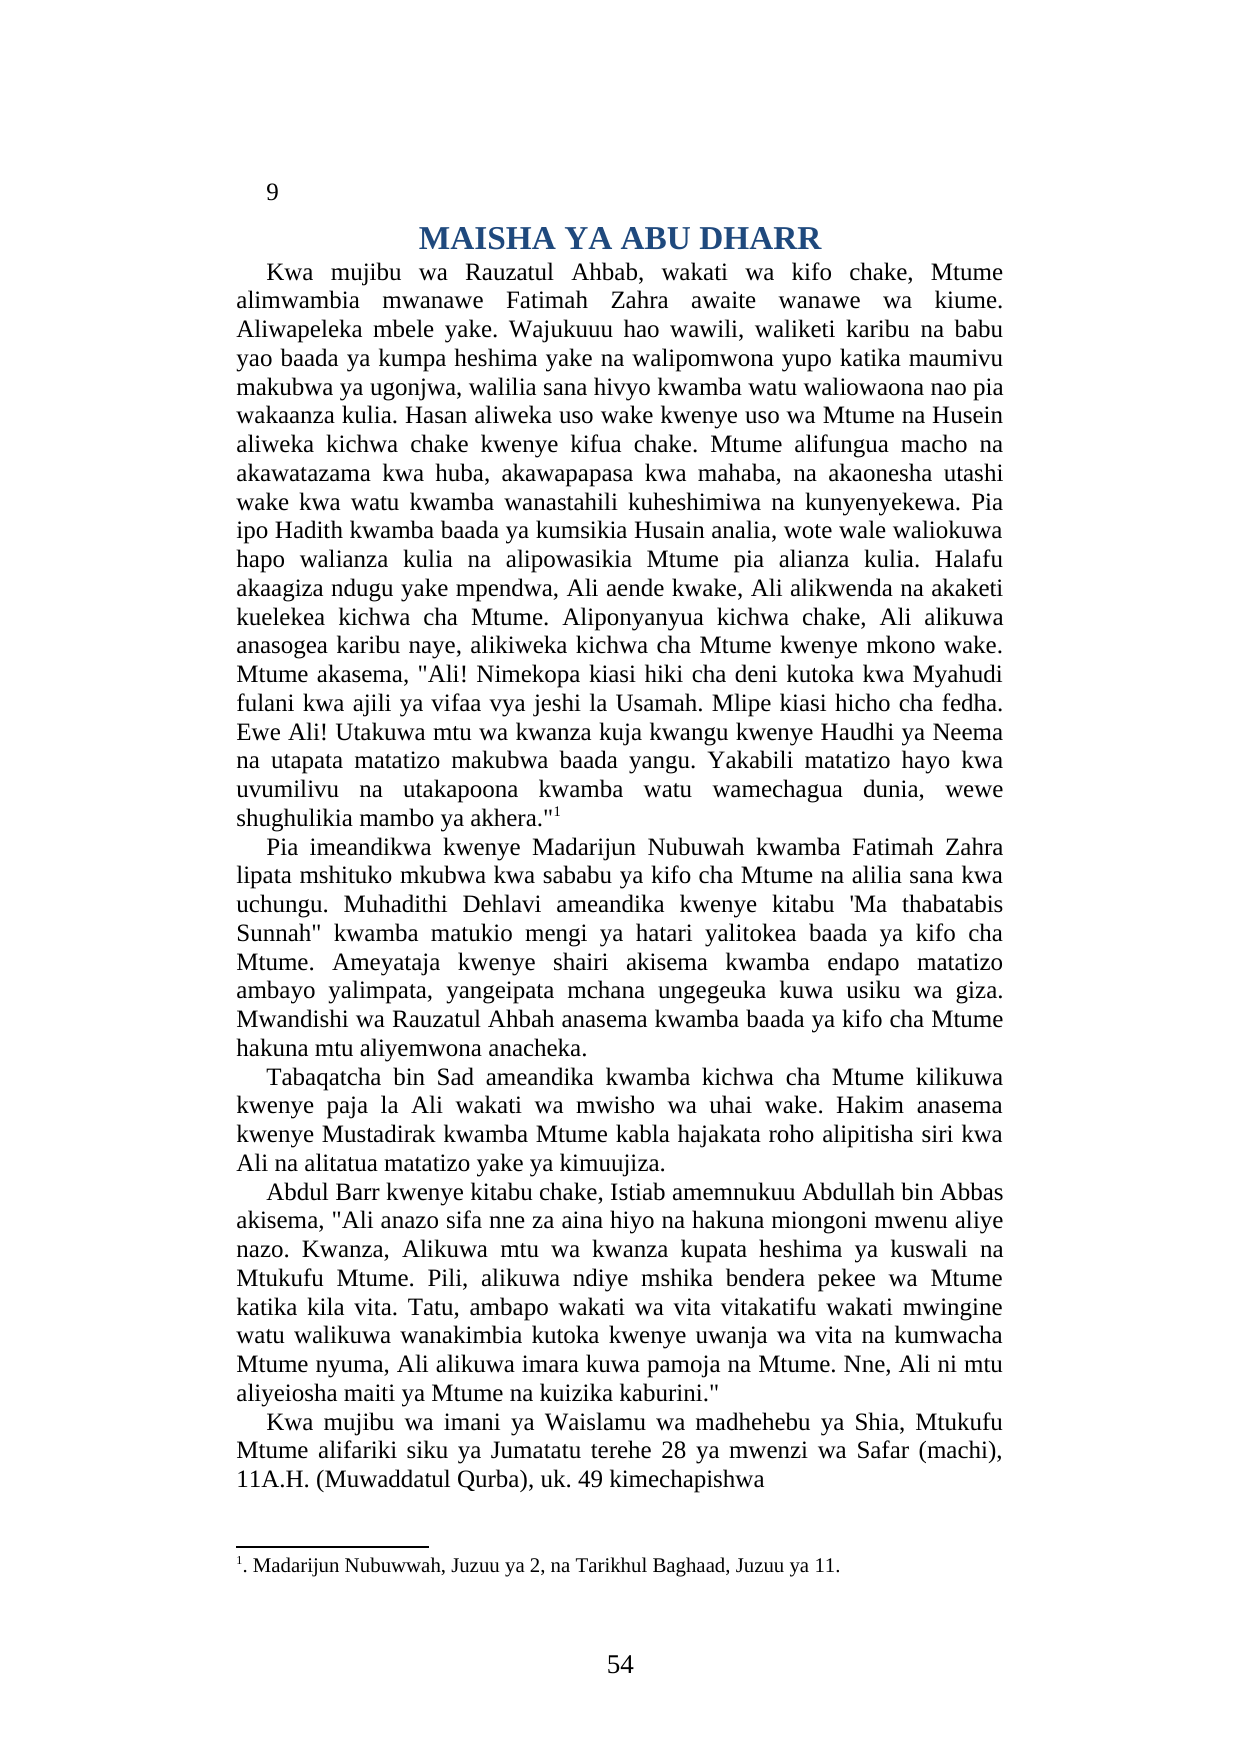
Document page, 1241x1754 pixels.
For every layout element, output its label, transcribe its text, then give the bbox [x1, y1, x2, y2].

text Pia imeandikwa kwenye Madarijun Nubuwah kwamba Fatimah Zahra lipata mshituko mkubwa kwa sababu ya kifo cha Mtume na alilia sana kwa uchungu. Muhadithi Dehlavi ameandika kwenye kitabu 'Ma thabatabis Sunnah" kwamba matukio mengi ya hatari yalitokea baada ya kifo cha Mtume. Ameyataja kwenye shairi akisema kwamba endapo matatizo ambayo yalimpata, yangeipata mchana ungegeuka kuwa usiku wa giza. Mwandishi wa Rauzatul Ahbah anasema kwamba baada ya kifo cha Mtume hakuna mtu aliyemwona anacheka. [236, 832, 1004, 1062]
text Kwa mujibu wa Rauzatul Ahbab, wakati wa kifo chake, Mtume alimwambia mwanawe Fatimah Zahra awaite wanawe wa kiume. Aliwapeleka mbele yake. Wajukuuu hao wawili, waliketi karibu na babu yao baada ya kumpa heshima yake na walipomwona yupo katika maumivu makubwa ya ugonjwa, walilia sana hivyo kwamba watu waliowaona nao pia wakaanza kulia. Hasan aliweka uso wake kwenye uso wa Mtume na Husein aliweka kichwa chake kwenye kifua chake. Mtume alifungua macho na akawatazama kwa huba, akawapapasa kwa mahaba, na akaonesha utashi wake kwa watu kwamba wanastahili kuheshimiwa na kunyenyekewa. Pia ipo Hadith kwamba baada ya kumsikia Husain analia, wote wale waliokuwa hapo walianza kulia na alipowasikia Mtume pia alianza kulia. Halafu akaagiza ndugu yake mpendwa, Ali aende kwake, Ali alikwenda na akaketi kuelekea kichwa cha Mtume. Aliponyanyua kichwa chake, Ali alikuwa anasogea karibu naye, alikiweka kichwa cha Mtume kwenye mkono wake. Mtume akasema, "Ali! Nimekopa kiasi hiki cha deni kutoka kwa Myahudi fulani kwa ajili ya vifaa vya jeshi la Usamah. Mlipe kiasi hicho cha fedha. Ewe Ali! Utakuwa mtu wa kwanza kuja kwangu kwenye Haudhi ya Neema na utapata matatizo makubwa baada yangu. Yakabili matatizo hayo kwa uvumilivu na utakapoona kwamba watu wamechagua dunia, wewe shughulikia mambo ya akhera." [236, 257, 1004, 832]
text Kwa mujibu wa imani ya Waislamu wa madhehebu ya Shia, Mtukufu Mtume alifariki siku ya Jumatatu terehe 28 ya mwenzi wa Safar (machi), 11A.H. (Muwaddatul Qurba), uk. 49 kimechapishwa [236, 1407, 1004, 1493]
text Abdul Barr kwenye kitabu chake, Istiab amemnukuu Abdullah bin Abbas akisema, "Ali anazo sifa nne za aina hiyo na hakuna miongoni mwenu aliye nazo. Kwanza, Alikuwa mtu wa kwanza kupata heshima ya kuswali na Mtukufu Mtume. Pili, alikuwa ndiye mshika bendera pekee wa Mtume katika kila vita. Tatu, ambapo wakati wa vita vitakatifu wakati mwingine watu walikuwa wanakimbia kutoka kwenye uwanja wa vita na kumwacha Mtume nyuma, Ali alikuwa imara kuwa pamoja na Mtume. Nne, Ali ni mtu aliyeiosha maiti ya Mtume na kuizika kaburini." [236, 1177, 1004, 1407]
subtitle MAISHA YA ABU DHARR [236, 218, 1004, 257]
text Tabaqatcha bin Sad ameandika kwamba kichwa cha Mtume kilikuwa kwenye paja la Ali wakati wa mwisho wa uhai wake. Hakim anasema kwenye Mustadirak kwamba Mtume kabla hajakata roho alipitisha siri kwa Ali na alitatua matatizo yake ya kimuujiza. [236, 1062, 1004, 1177]
text 9 [236, 177, 1004, 206]
